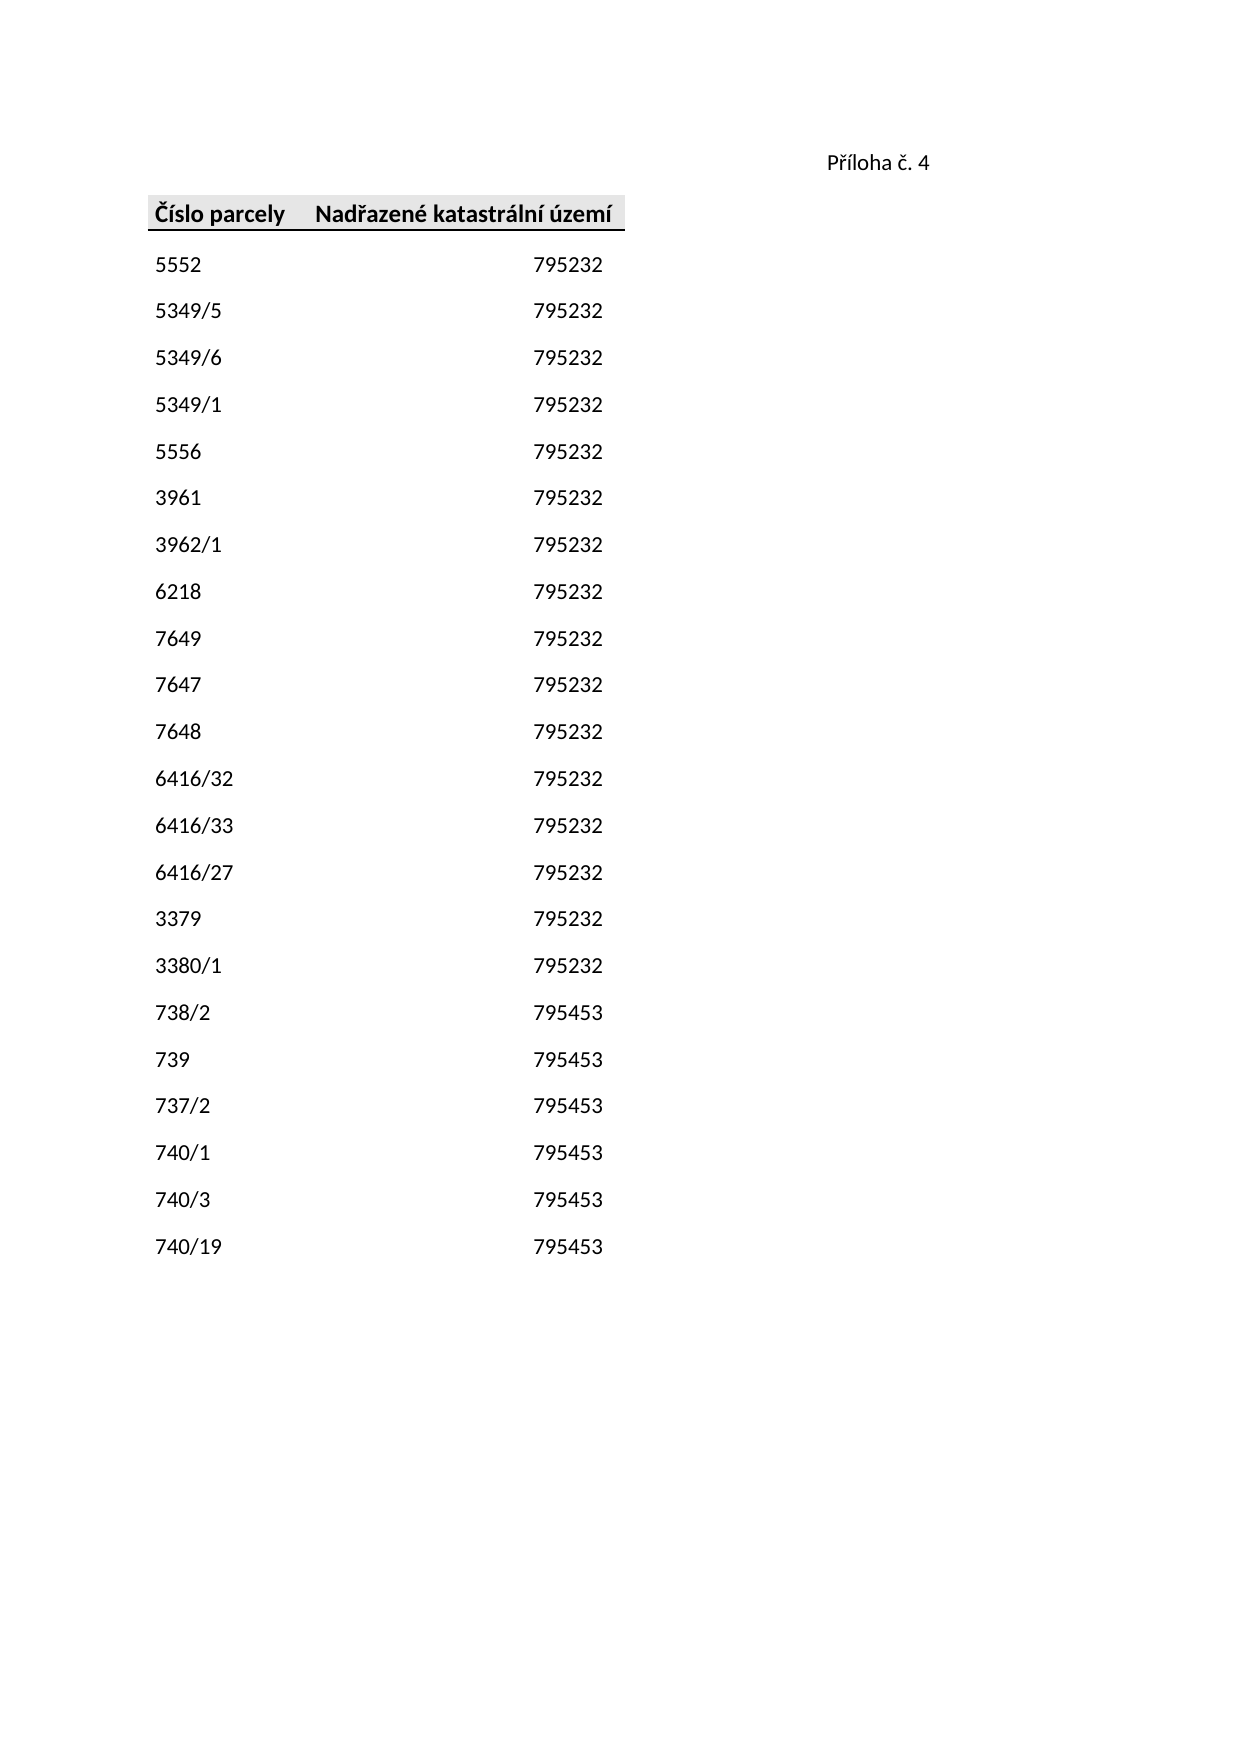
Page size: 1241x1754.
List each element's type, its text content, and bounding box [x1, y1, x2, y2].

table_cell 740/3 [148, 1166, 285, 1213]
table_cell 737/2 [148, 1073, 285, 1119]
table_cell 795232 [285, 886, 610, 932]
table_cell 795232 [285, 558, 610, 605]
table_header Číslo parcely [148, 195, 308, 229]
text Příloha č. 4 [148, 148, 1093, 176]
table_cell 3962/1 [148, 512, 285, 558]
table_cell 5556 [148, 418, 285, 465]
table_cell 3380/1 [148, 933, 285, 979]
table_cell 7648 [148, 699, 285, 745]
table_cell 795232 [285, 278, 610, 324]
table_cell 6218 [148, 558, 285, 605]
table_cell 740/1 [148, 1120, 285, 1166]
table_cell 795232 [285, 325, 610, 371]
table_cell 739 [148, 1026, 285, 1073]
table_cell 740/19 [148, 1213, 285, 1260]
table_cell 3379 [148, 886, 285, 932]
table_cell 5552 [148, 231, 285, 278]
table_cell 795453 [285, 1213, 610, 1260]
table_cell 795453 [285, 1073, 610, 1119]
table_cell 7647 [148, 652, 285, 699]
table_cell 795453 [285, 1166, 610, 1213]
table_cell 795232 [285, 652, 610, 699]
table_cell 795232 [285, 371, 610, 418]
table_cell 795232 [285, 839, 610, 886]
table_cell 6416/27 [148, 839, 285, 886]
table_cell 795453 [285, 1120, 610, 1166]
table_cell 795453 [285, 979, 610, 1026]
table_cell 6416/33 [148, 792, 285, 839]
table_cell 5349/1 [148, 371, 285, 418]
table_cell 795453 [285, 1026, 610, 1073]
table_cell 795232 [285, 699, 610, 745]
table_cell 5349/6 [148, 325, 285, 371]
table_cell 795232 [285, 605, 610, 652]
table_cell 795232 [285, 231, 610, 278]
table_cell 795232 [285, 792, 610, 839]
table_cell 3961 [148, 465, 285, 512]
table_cell 795232 [285, 418, 610, 465]
table_header Nadřazené katastrální území [308, 195, 625, 229]
table_cell 738/2 [148, 979, 285, 1026]
table_cell 7649 [148, 605, 285, 652]
table_cell 795232 [285, 512, 610, 558]
table_cell 795232 [285, 745, 610, 792]
table_cell 5349/5 [148, 278, 285, 324]
table_cell 795232 [285, 933, 610, 979]
table_cell 6416/32 [148, 745, 285, 792]
table_cell 795232 [285, 465, 610, 512]
